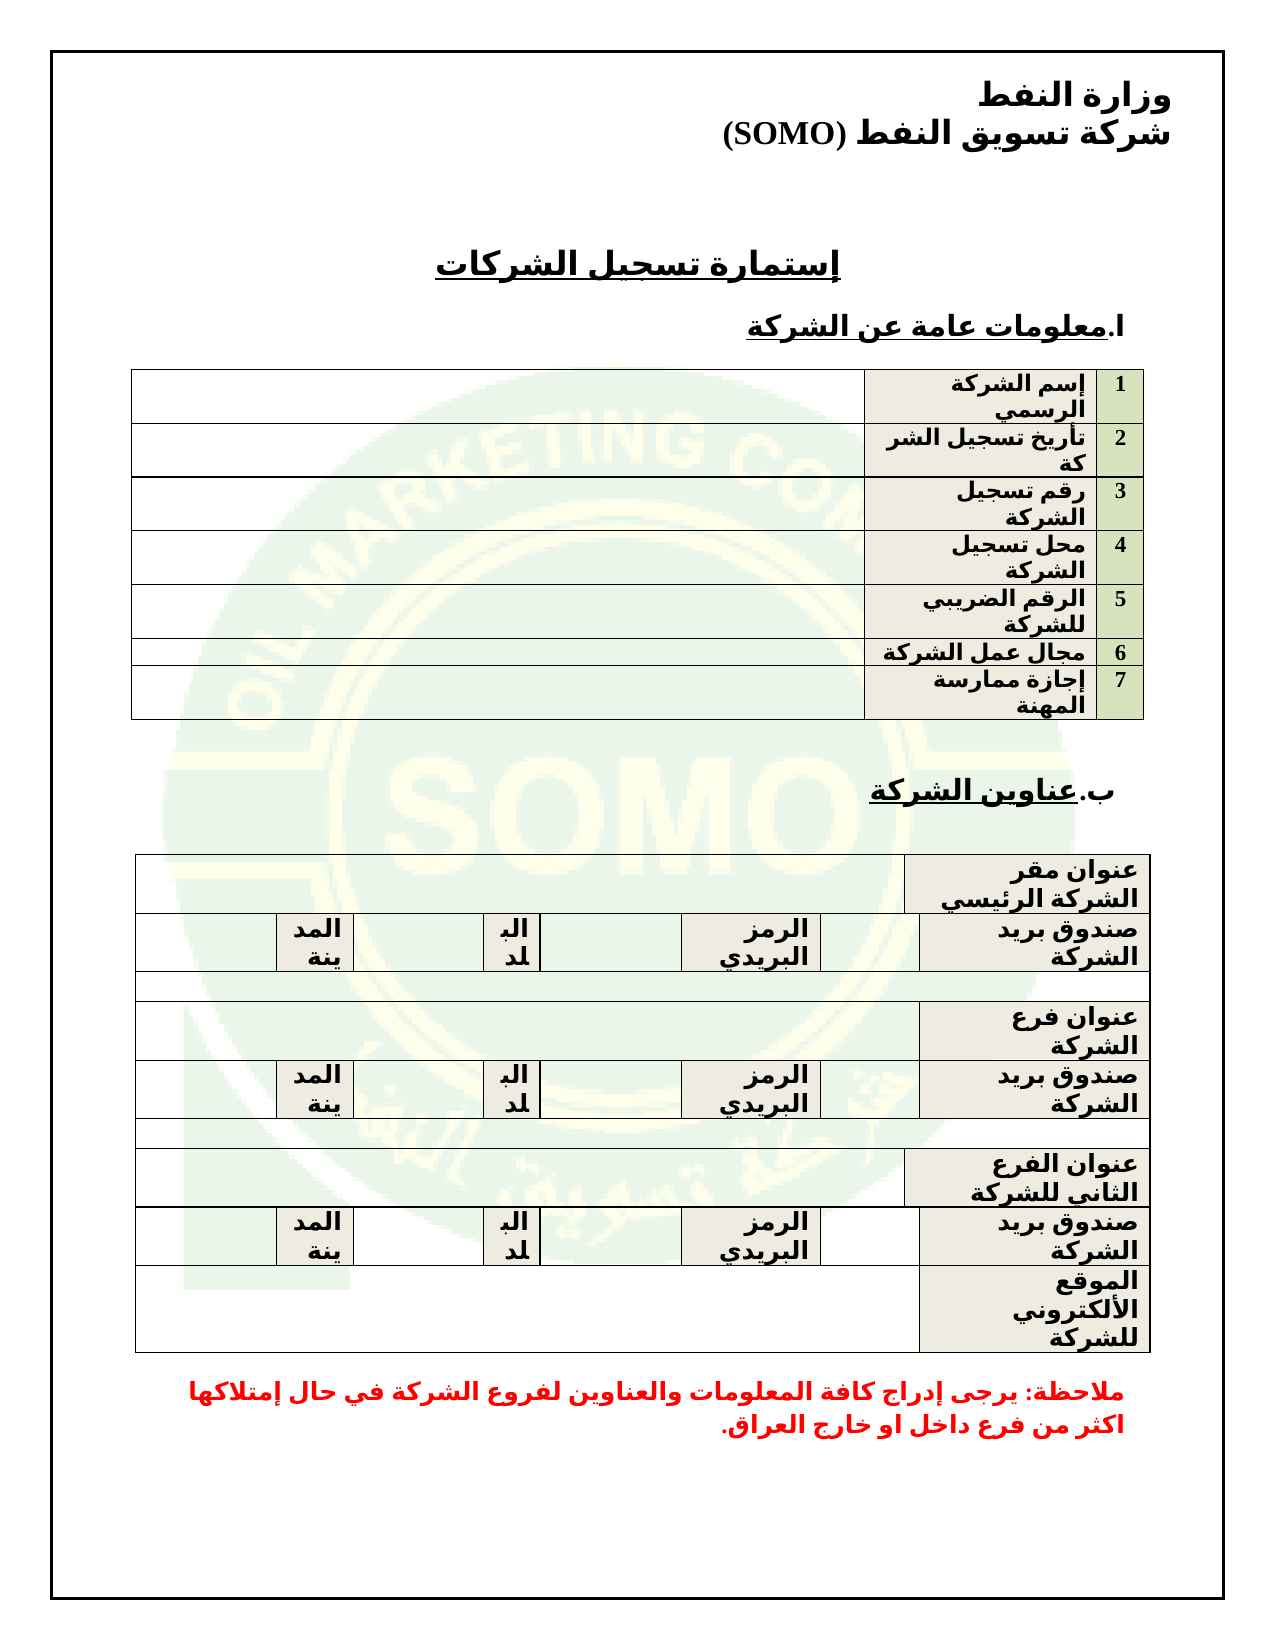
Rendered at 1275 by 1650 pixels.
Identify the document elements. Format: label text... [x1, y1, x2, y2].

table_cell 3 [1097, 478, 1143, 530]
table_cell [541, 1061, 681, 1118]
table_cell [132, 531, 864, 584]
table_cell [354, 1061, 483, 1118]
table_header [132, 370, 864, 423]
table_header عنوان مقر الشركة الرئيسي [905, 855, 1149, 913]
table_cell 4 [1097, 531, 1143, 584]
table_cell عنوان فرع الشركة [920, 1002, 1149, 1059]
table_cell 6 [1097, 639, 1143, 665]
table_cell [136, 1061, 276, 1118]
table_cell [821, 1061, 919, 1118]
list عناوين الشركة [150, 773, 1116, 806]
table_cell [136, 972, 1149, 1001]
text ملاحظة: يرجى إدراج كافة المعلومات والعناوين لفروع الشركة في حال إمتلاكها اكثر من فرع داخل او خارج العراق. [150, 1377, 1125, 1439]
table_cell صندوق بريد الشركة [920, 1061, 1149, 1118]
table_cell الرمز البريدي [682, 1061, 820, 1118]
table_cell إجازة ممارسة المهنة [865, 666, 1096, 719]
table_cell [136, 1208, 276, 1265]
table_cell [132, 639, 864, 665]
table_cell تأريخ تسجيل الشر كة [865, 424, 1096, 476]
table_cell [132, 478, 864, 530]
table_cell الرمز البريدي [682, 1208, 820, 1265]
table_cell الموقع الألكتروني للشركة [920, 1266, 1149, 1352]
table_cell 5 [1097, 585, 1143, 638]
table_cell المدينة [277, 914, 353, 971]
table_cell [136, 914, 276, 971]
text إستمارة تسجيل الشركات [150, 244, 1125, 283]
table_cell المدينة [277, 1061, 353, 1118]
table_cell 7 [1097, 666, 1143, 719]
table_cell 2 [1097, 424, 1143, 476]
table_cell البلد [484, 1061, 539, 1118]
table_cell [821, 914, 919, 971]
table_cell [354, 914, 483, 971]
table_header [136, 855, 904, 913]
table_cell [821, 1208, 919, 1265]
table_cell [541, 914, 681, 971]
table_cell البلد [484, 1208, 539, 1265]
table_cell المدينة [277, 1208, 353, 1265]
table_cell [132, 424, 864, 476]
table_header إسم الشركة الرسمي [865, 370, 1096, 423]
table_cell صندوق بريد الشركة [920, 1208, 1149, 1265]
table_cell [132, 666, 864, 719]
table_cell [132, 585, 864, 638]
table_cell [136, 1266, 919, 1352]
table_cell الرمز البريدي [682, 914, 820, 971]
table_cell رقم تسجيل الشركة [865, 478, 1096, 530]
table_cell [136, 1119, 1149, 1148]
table_cell [541, 1208, 681, 1265]
table_cell الرقم الضريبي للشركة [865, 585, 1096, 638]
table_cell [136, 1149, 904, 1206]
table_cell عنوان الفرع الثاني للشركة [905, 1149, 1149, 1206]
table_cell [136, 1002, 919, 1059]
table_cell البلد [484, 914, 539, 971]
table_cell [354, 1208, 483, 1265]
table_cell محل تسجيل الشركة [865, 531, 1096, 584]
list معلومات عامة عن الشركة [150, 309, 1125, 343]
table_cell صندوق بريد الشركة [920, 914, 1149, 971]
table_header 1 [1097, 370, 1143, 423]
table_cell مجال عمل الشركة [865, 639, 1096, 665]
